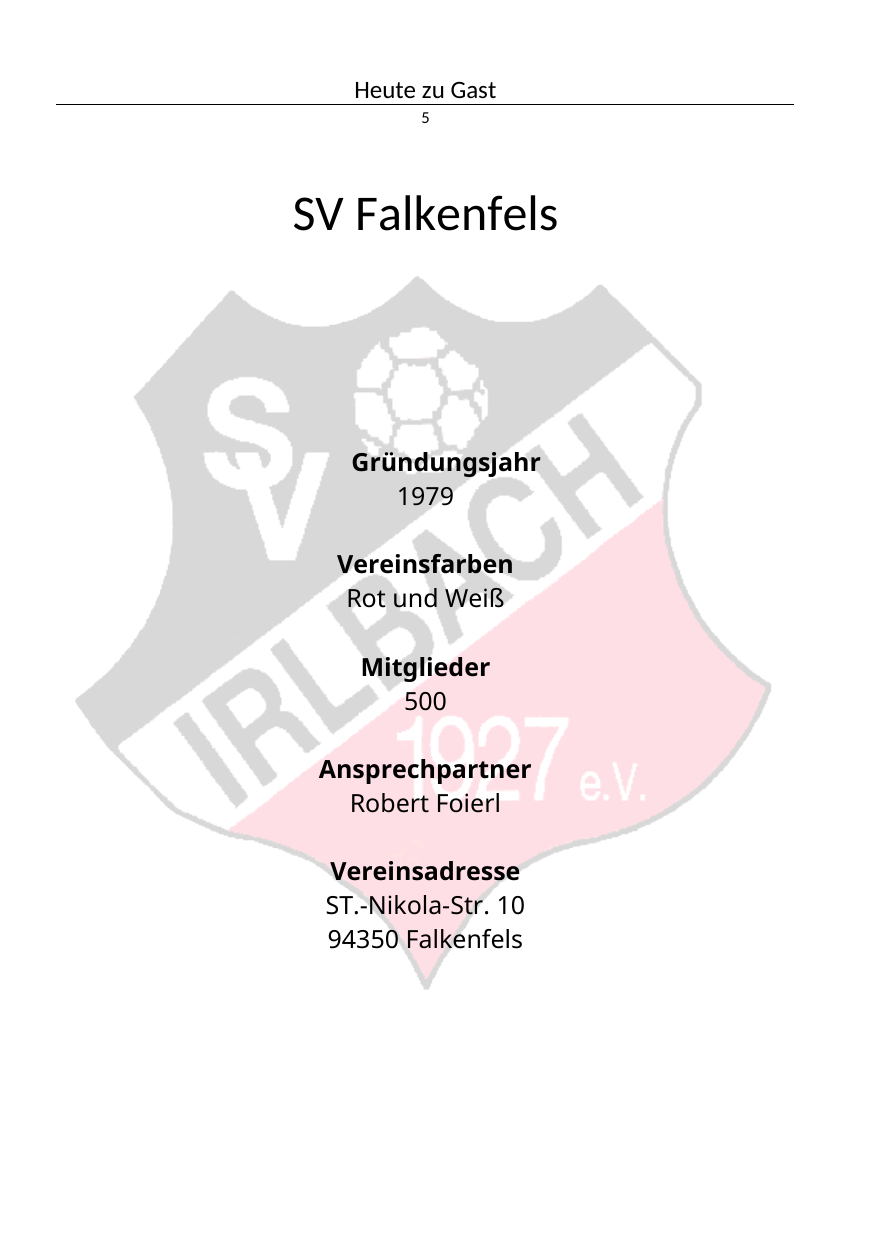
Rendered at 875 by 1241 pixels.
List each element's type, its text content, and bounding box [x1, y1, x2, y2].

text Robert Foierl [56, 786, 794, 819]
text Gründungsjahr [277, 445, 794, 479]
text Rot und Weiß [56, 581, 794, 615]
text 500 [56, 683, 794, 717]
text Mitglieder [56, 649, 794, 683]
text 94350 Falkenfels [56, 922, 794, 956]
text Ansprechpartner [56, 751, 794, 786]
text Heute zu Gast [56, 74, 794, 104]
text SV Falkenfels [56, 178, 794, 242]
text 1979 [56, 479, 794, 513]
text ST.-Nikola-Str. 10 [56, 888, 794, 922]
text 5 [56, 105, 794, 128]
text Vereinsfarben [56, 547, 794, 581]
text Vereinsadresse [56, 854, 794, 888]
